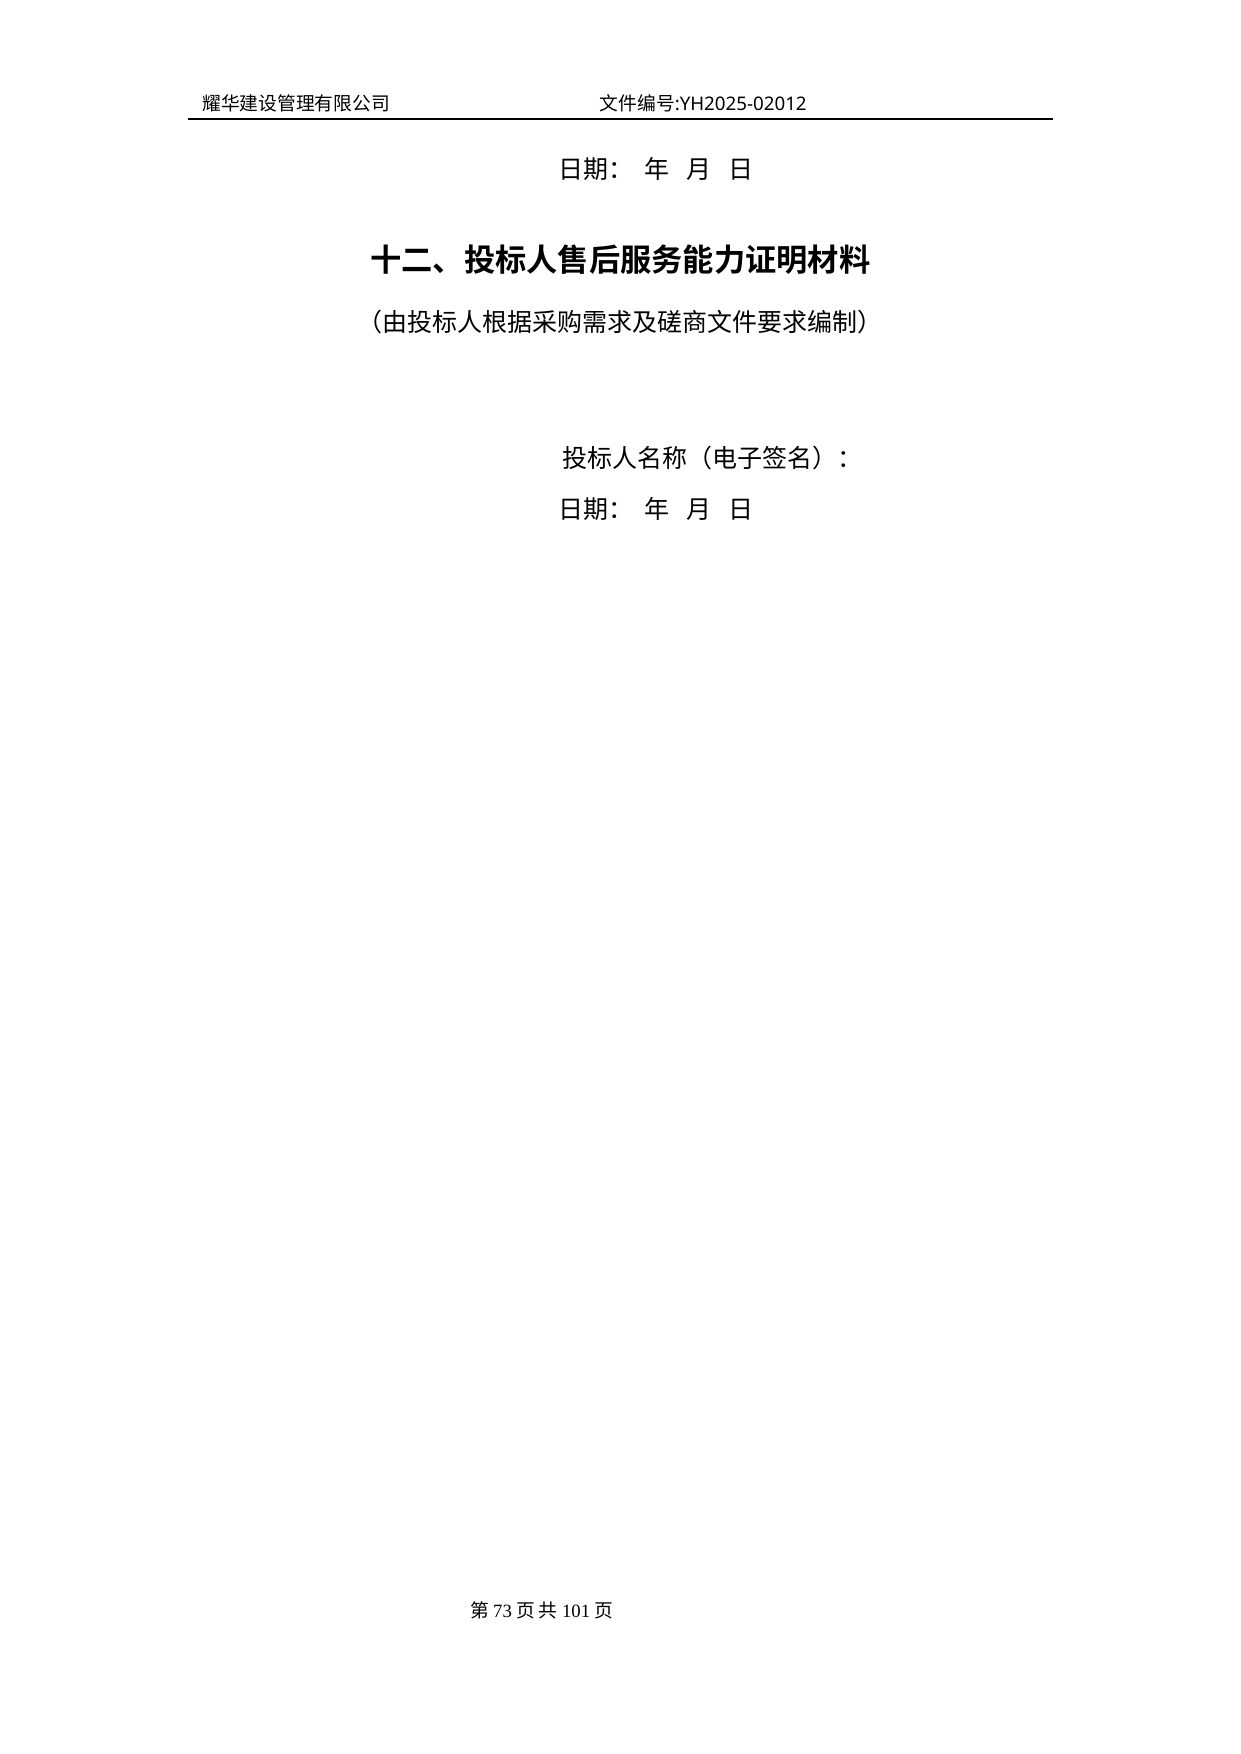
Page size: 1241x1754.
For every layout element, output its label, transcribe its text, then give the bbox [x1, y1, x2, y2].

text 十二、投标人售后服务能力证明材料 [187, 235, 1053, 280]
text 投标人名称（电子签名）： [187, 439, 1053, 475]
text 日期： 年 月 日 [187, 489, 1053, 526]
text 日期： 年 月 日 [187, 150, 1053, 186]
text （由投标人根据采购需求及磋商文件要求编制） [187, 303, 1053, 339]
